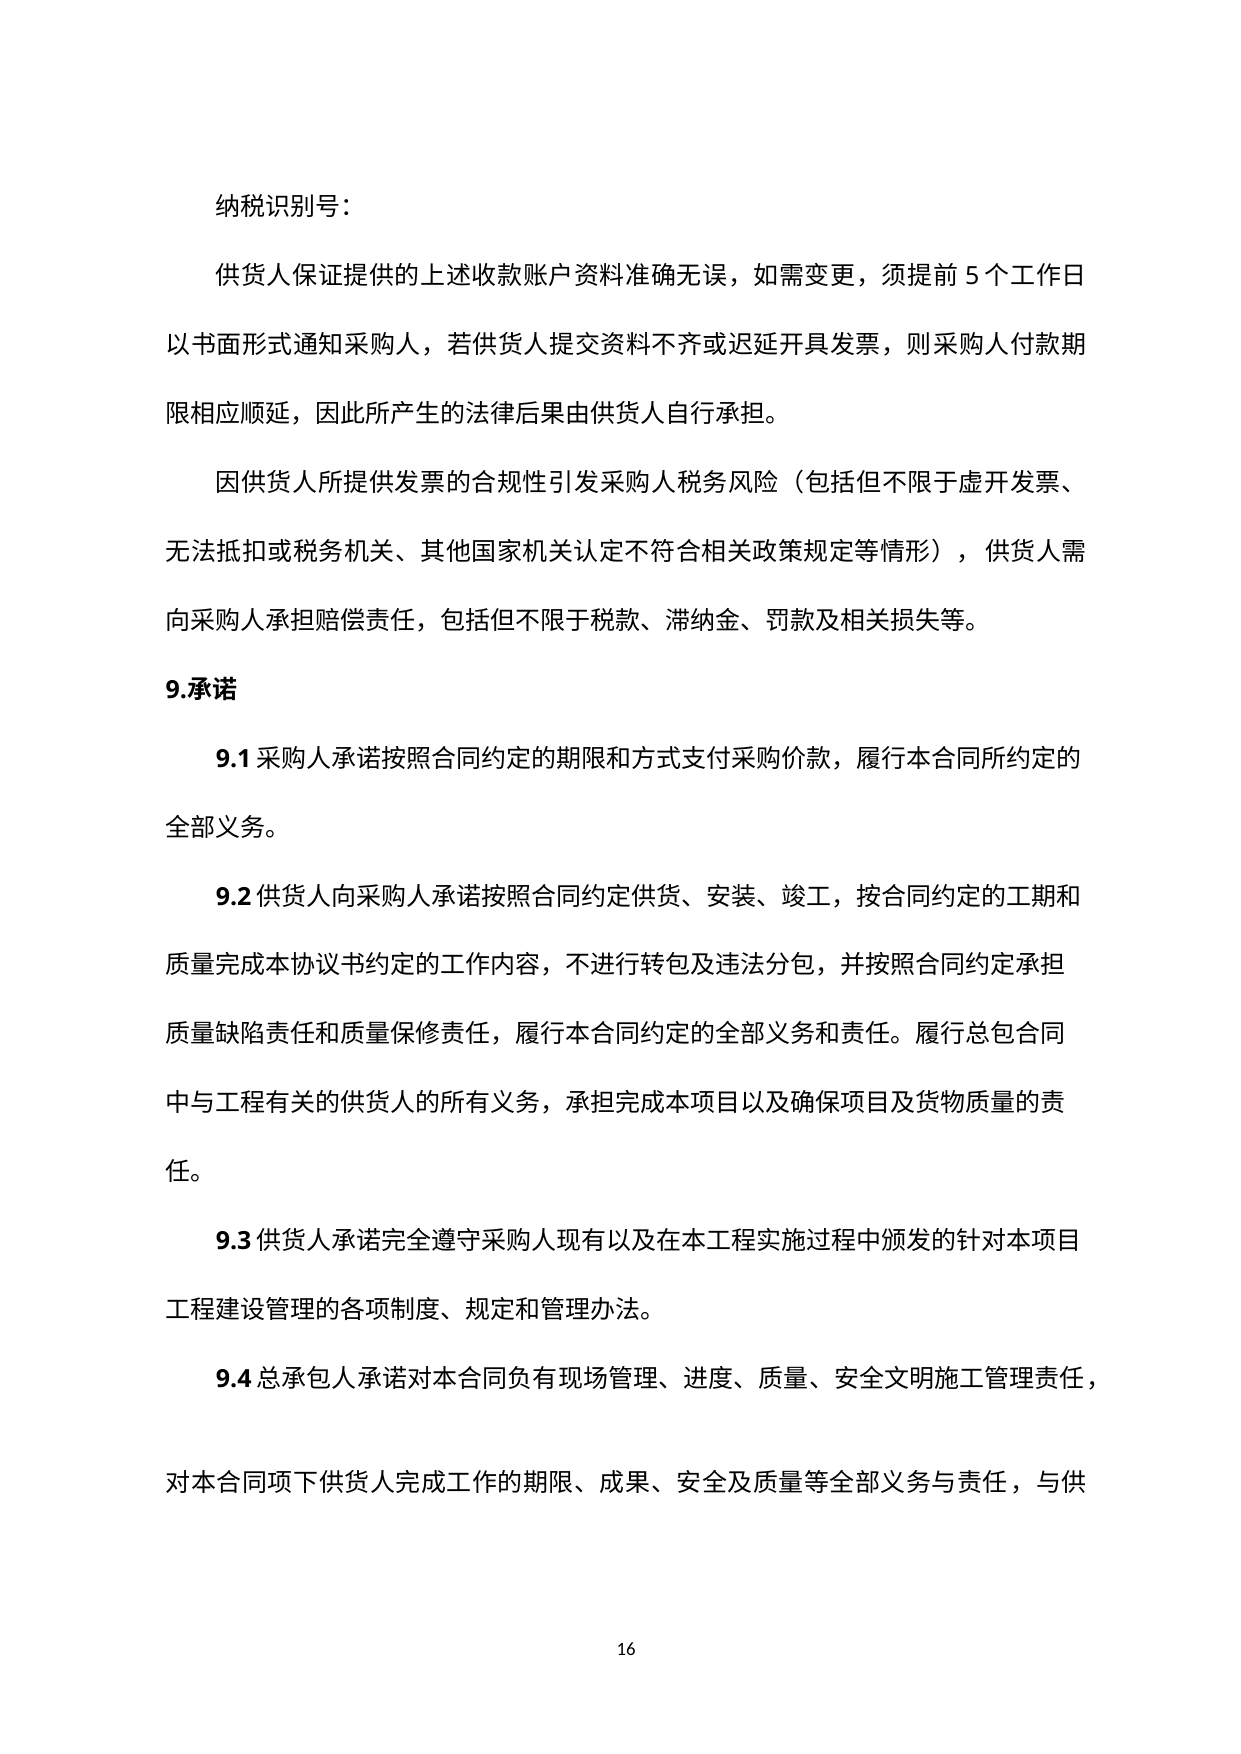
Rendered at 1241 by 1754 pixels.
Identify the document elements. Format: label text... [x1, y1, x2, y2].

list 9.承诺 [165, 653, 1087, 722]
text 9.1采购人承诺按照合同约定的期限和方式支付采购价款，履行本合同所约定的全部义务。 [165, 722, 1087, 860]
text 9.3供货人承诺完全遵守采购人现有以及在本工程实施过程中颁发的针对本项目工程建设管理的各项制度、规定和管理办法。 [165, 1204, 1087, 1342]
text 9.2供货人向采购人承诺按照合同约定供货、安装、竣工，按合同约定的工期和质量完成本协议书约定的工作内容，不进行转包及违法分包，并按照合同约定承担质量缺陷责任和质量保修责任，履行本合同约定的全部义务和责任。履行总包合同中与工程有关的供货人的所有义务，承担完成本项目以及确保项目及货物质量的责任。 [165, 860, 1087, 1204]
text 因供货人所提供发票的合规性引发采购人税务风险（包括但不限于虚开发票、无法抵扣或税务机关、其他国家机关认定不符合相关政策规定等情形），供货人需向采购人承担赔偿责任，包括但不限于税款、滞纳金、罚款及相关损失等。 [165, 446, 1087, 653]
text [165, 1342, 1087, 1515]
text 纳税识别号： [165, 170, 1087, 239]
text 供货人保证提供的上述收款账户资料准确无误，如需变更，须提前5个工作日以书面形式通知采购人，若供货人提交资料不齐或迟延开具发票，则采购人付款期限相应顺延，因此所产生的法律后果由供货人自行承担。 [165, 239, 1087, 446]
